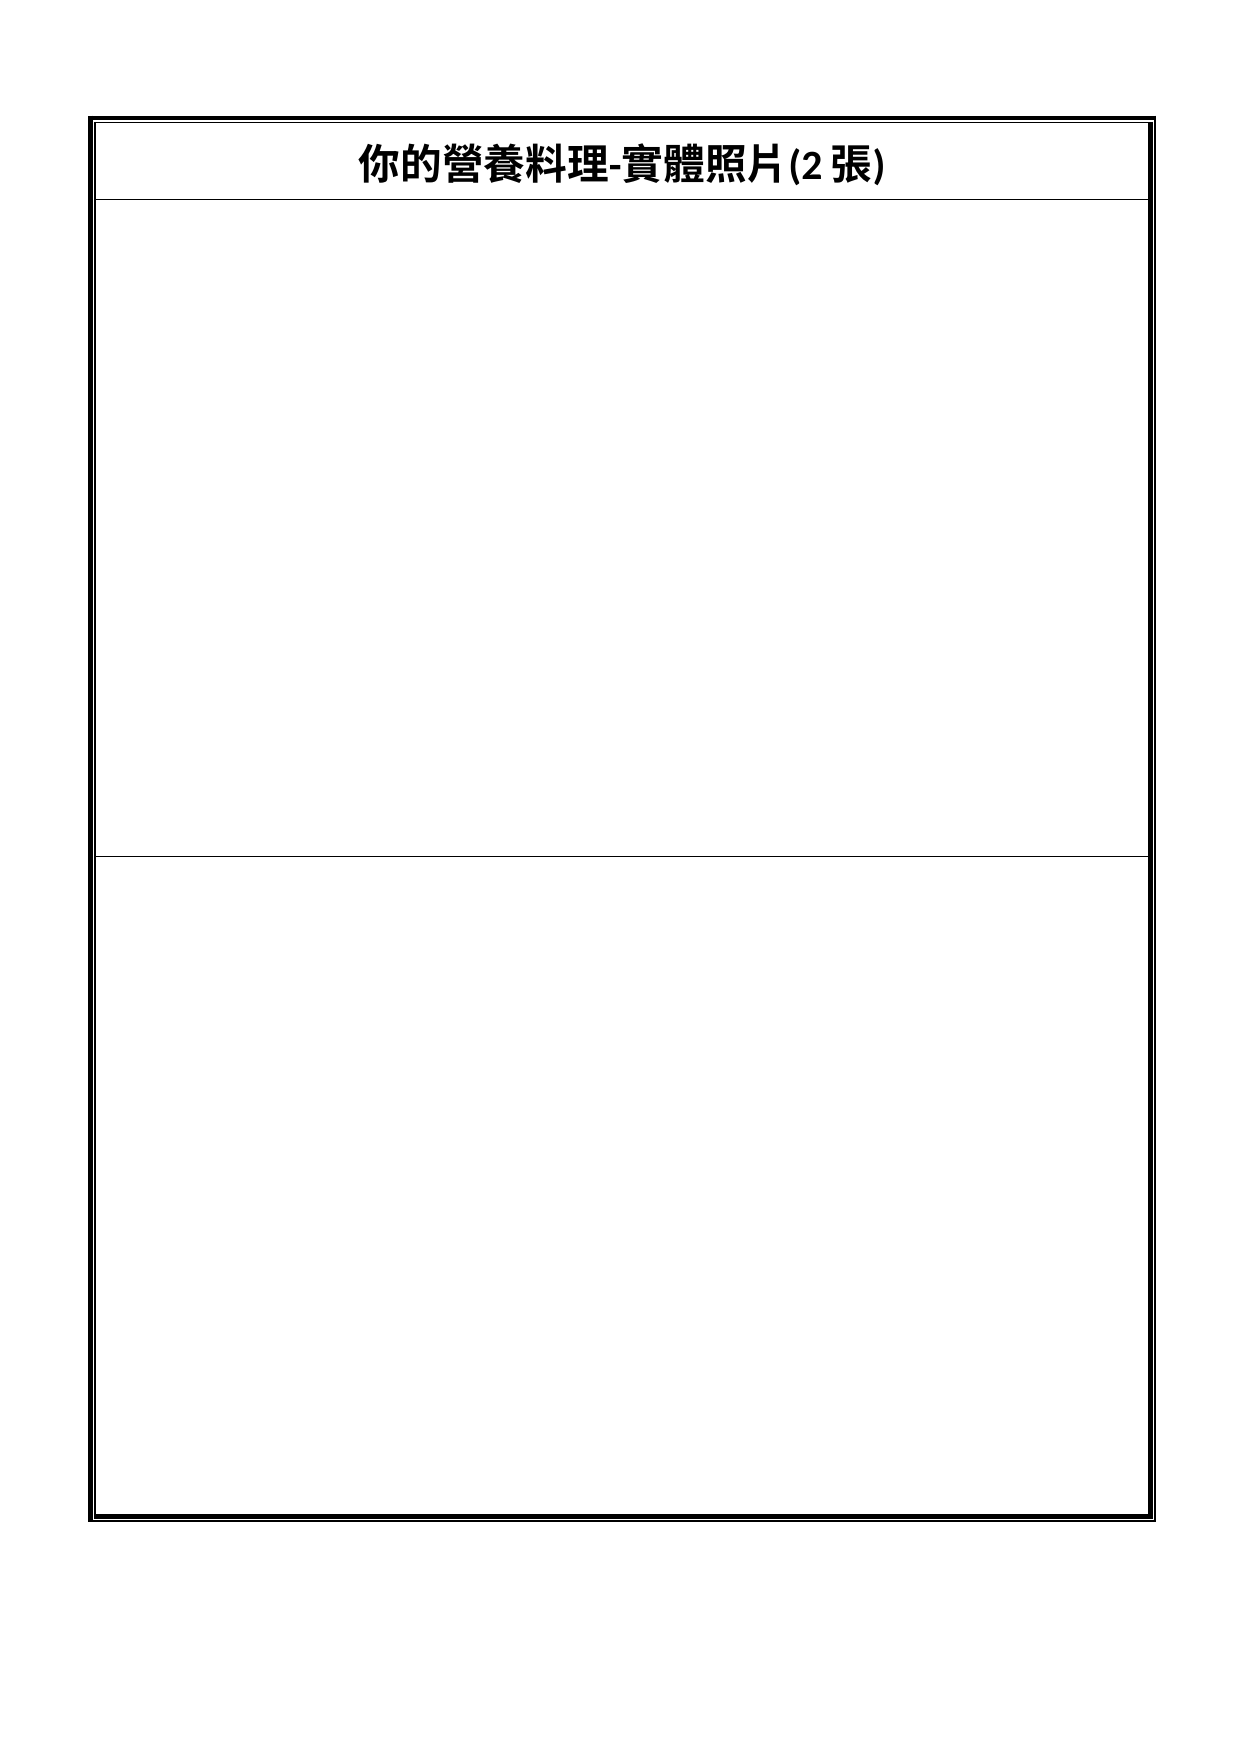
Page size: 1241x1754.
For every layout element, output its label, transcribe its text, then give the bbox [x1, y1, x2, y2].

table_cell [96, 857, 1148, 1514]
table_header 你的營養料理-實體照片(2張) [96, 123, 1148, 198]
table_cell [96, 200, 1148, 856]
